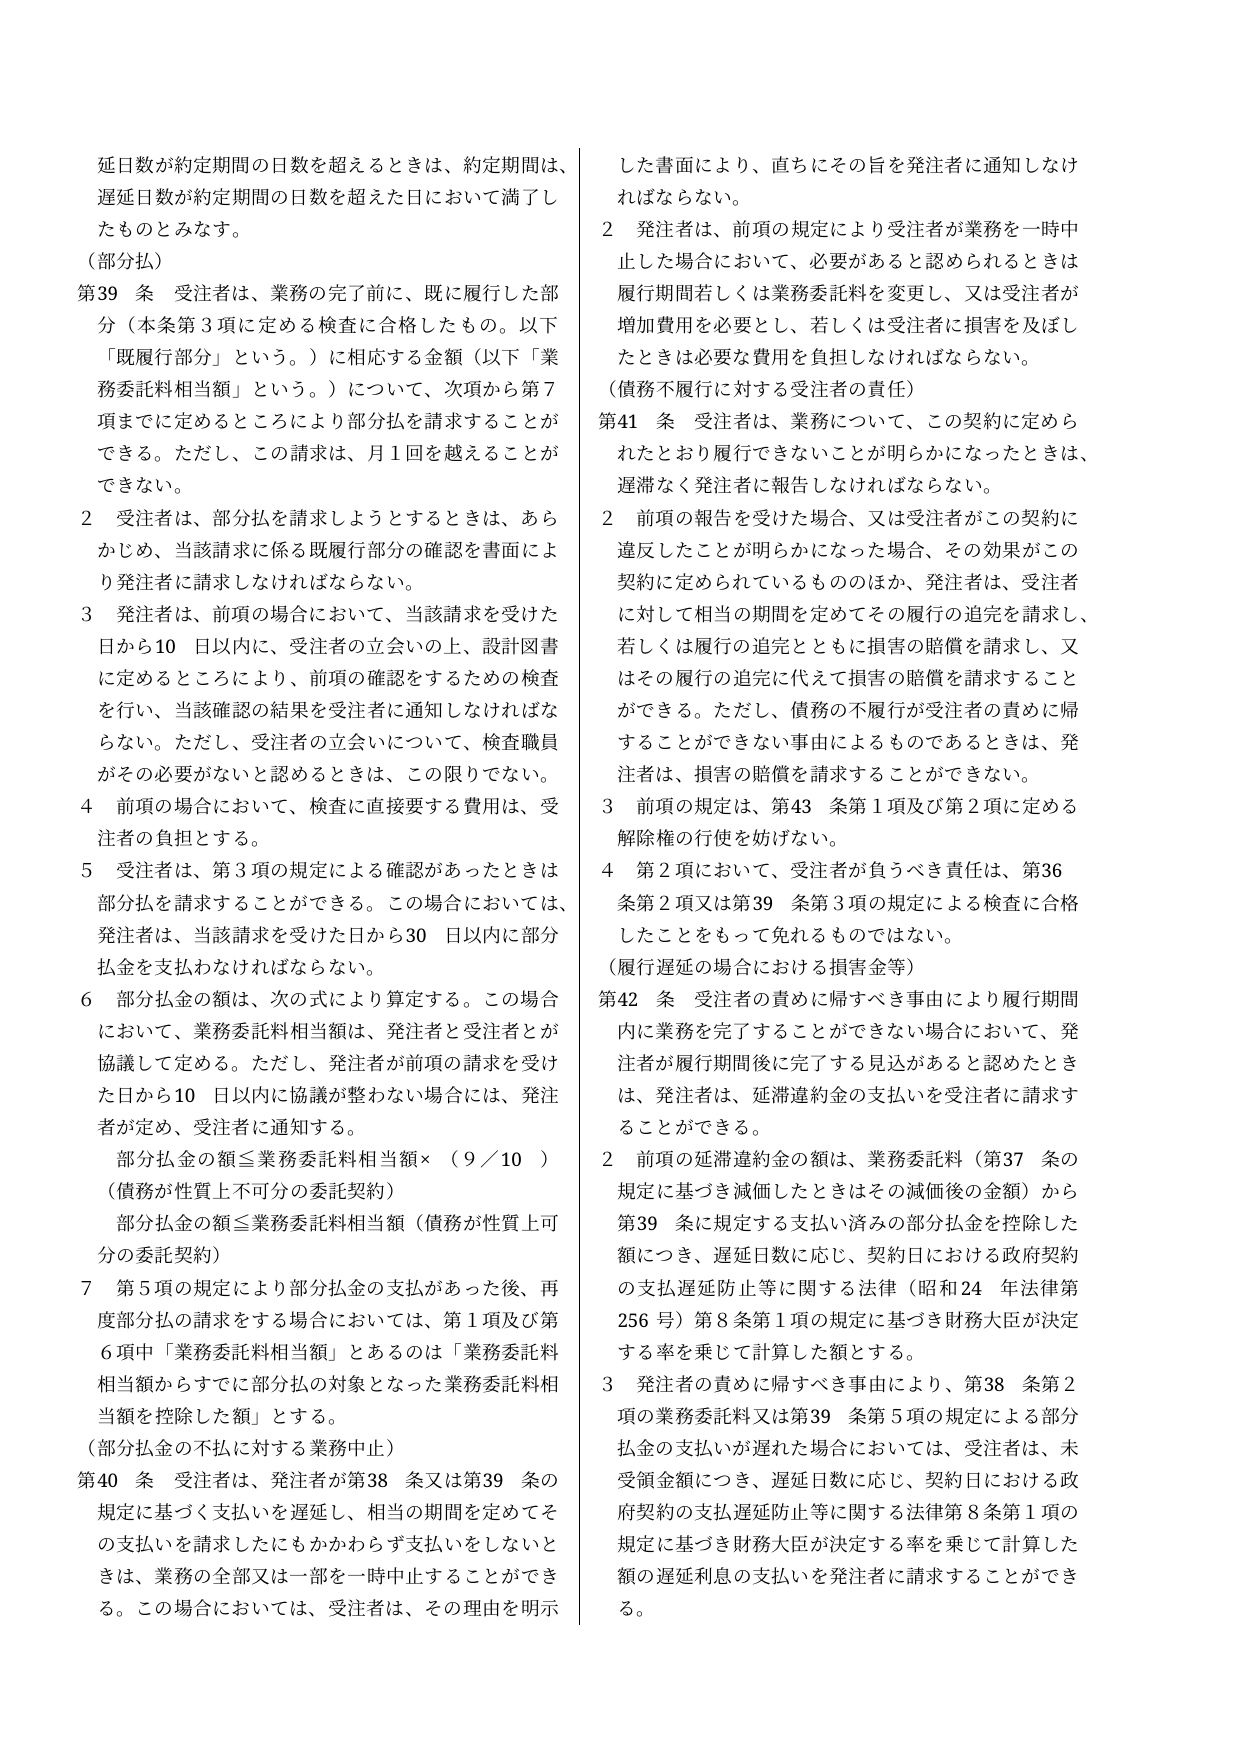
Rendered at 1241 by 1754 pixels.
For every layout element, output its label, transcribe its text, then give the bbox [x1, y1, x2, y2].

text ４ 前項の場合において、検査に直接要する費用は、受注者の負担とする。 [78, 789, 559, 854]
text 第40条 受注者は、発注者が第38条又は第39条の規定に基づく支払いを遅延し、相当の期間を定めてその支払いを請求したにもかかわらず支払いをしないときは、業務の全部又は一部を一時中止することができる。この場合においては、受注者は、その理由を明示した書面により、直ちにその旨を発注者に通知しなければならない。 [598, 148, 1080, 212]
text （履行遅延の場合における損害金等） [598, 950, 1080, 982]
text 部分払金の額≦業務委託料相当額（債務が性質上可分の委託契約） [97, 1207, 559, 1271]
text ２ 発注者は、前項の規定により受注者が業務を一時中止した場合において、必要があると認められるときは履行期間若しくは業務委託料を変更し、又は受注者が増加費用を必要とし、若しくは受注者に損害を及ぼしたときは必要な費用を負担しなければならない。 [598, 212, 1080, 372]
text ５ 受注者は、第３項の規定による確認があったときは、部分払を請求することができる。この場合においては、発注者は、当該請求を受けた日から30日以内に部分払金を支払わなければならない。 [78, 854, 559, 982]
text 第42条 受注者の責めに帰すべき事由により履行期間内に業務を完了することができない場合において、発注者が履行期間後に完了する見込があると認めたときは、発注者は、延滞違約金の支払いを受注者に請求することができる。 [598, 982, 1080, 1142]
text ４ 第２項において、受注者が負うべき責任は、第36条第２項又は第39条第３項の規定による検査に合格したことをもって免れるものではない。 [598, 854, 1080, 950]
text ３ 前項の規定は、第43条第１項及び第２項に定める解除権の行使を妨げない。 [598, 789, 1080, 854]
text （部分払金の不払に対する業務中止） [78, 1431, 559, 1463]
text 第41条 受注者は、業務について、この契約に定められたとおり履行できないことが明らかになったときは、遅滞なく発注者に報告しなければならない。 [598, 404, 1080, 501]
text ７ 第５項の規定により部分払金の支払があった後、再度部分払の請求をする場合においては、第１項及び第６項中「業務委託料相当額」とあるのは「業務委託料相当額からすでに部分払の対象となった業務委託料相当額を控除した額」とする。 [78, 1271, 559, 1431]
text ３ 発注者は、前項の場合において、当該請求を受けた日から10日以内に、受注者の立会いの上、設計図書に定めるところにより、前項の確認をするための検査を行い、当該確認の結果を受注者に通知しなければならない。ただし、受注者の立会いについて、検査職員がその必要がないと認めるときは、この限りでない。 [78, 597, 559, 789]
text 第40条 受注者は、発注者が第38条又は第39条の規定に基づく支払いを遅延し、相当の期間を定めてその支払いを請求したにもかかわらず支払いをしないときは、業務の全部又は一部を一時中止することができる。この場合においては、受注者は、その理由を明示した書面により、直ちにその旨を発注者に通知しなければならない。 [78, 1463, 559, 1624]
text ３ 発注者の責めに帰すべき事由により、第38条第２項の業務委託料又は第39条第５項の規定による部分払金の支払いが遅れた場合においては、受注者は、未受領金額につき、遅延日数に応じ、契約日における政府契約の支払遅延防止等に関する法律第８条第１項の規定に基づき財務大臣が決定する率を乗じて計算した額の遅延利息の支払いを発注者に請求することができる。 [598, 1367, 1080, 1624]
text ２ 前項の報告を受けた場合、又は受注者がこの契約に違反したことが明らかになった場合、その効果がこの契約に定められているもののほか、発注者は、受注者に対して相当の期間を定めてその履行の追完を請求し、若しくは履行の追完とともに損害の賠償を請求し、又はその履行の追完に代えて損害の賠償を請求することができる。ただし、債務の不履行が受注者の責めに帰することができない事由によるものであるときは、発注者は、損害の賠償を請求することができない。 [598, 501, 1080, 789]
text ２ 前項の延滞違約金の額は、業務委託料（第37条の規定に基づき減価したときはその減価後の金額）から第39条に規定する支払い済みの部分払金を控除した額につき、遅延日数に応じ、契約日における政府契約の支払遅延防止等に関する法律（昭和24年法律第256号）第８条第１項の規定に基づき財務大臣が決定する率を乗じて計算した額とする。 [598, 1142, 1080, 1367]
text ６ 部分払金の額は、次の式により算定する。この場合において、業務委託料相当額は、発注者と受注者とが協議して定める。ただし、発注者が前項の請求を受けた日から10日以内に協議が整わない場合には、発注者が定め、受注者に通知する。 [78, 982, 559, 1142]
text （債務不履行に対する受注者の責任） [598, 372, 1080, 404]
text ２ 受注者は、部分払を請求しようとするときは、あらかじめ、当該請求に係る既履行部分の確認を書面により発注者に請求しなければならない。 [78, 501, 559, 597]
text （部分払） [78, 244, 559, 276]
text 部分払金の額≦業務委託料相当額×（９／10）（債務が性質上不可分の委託契約） [97, 1142, 559, 1207]
text 第39条 受注者は、業務の完了前に、既に履行した部分（本条第３項に定める検査に合格したもの。以下「既履行部分」という。）に相応する金額（以下「業務委託料相当額」という。）について、次項から第７項までに定めるところにより部分払を請求することができる。ただし、この請求は、月１回を越えることができない。 [78, 276, 559, 501]
